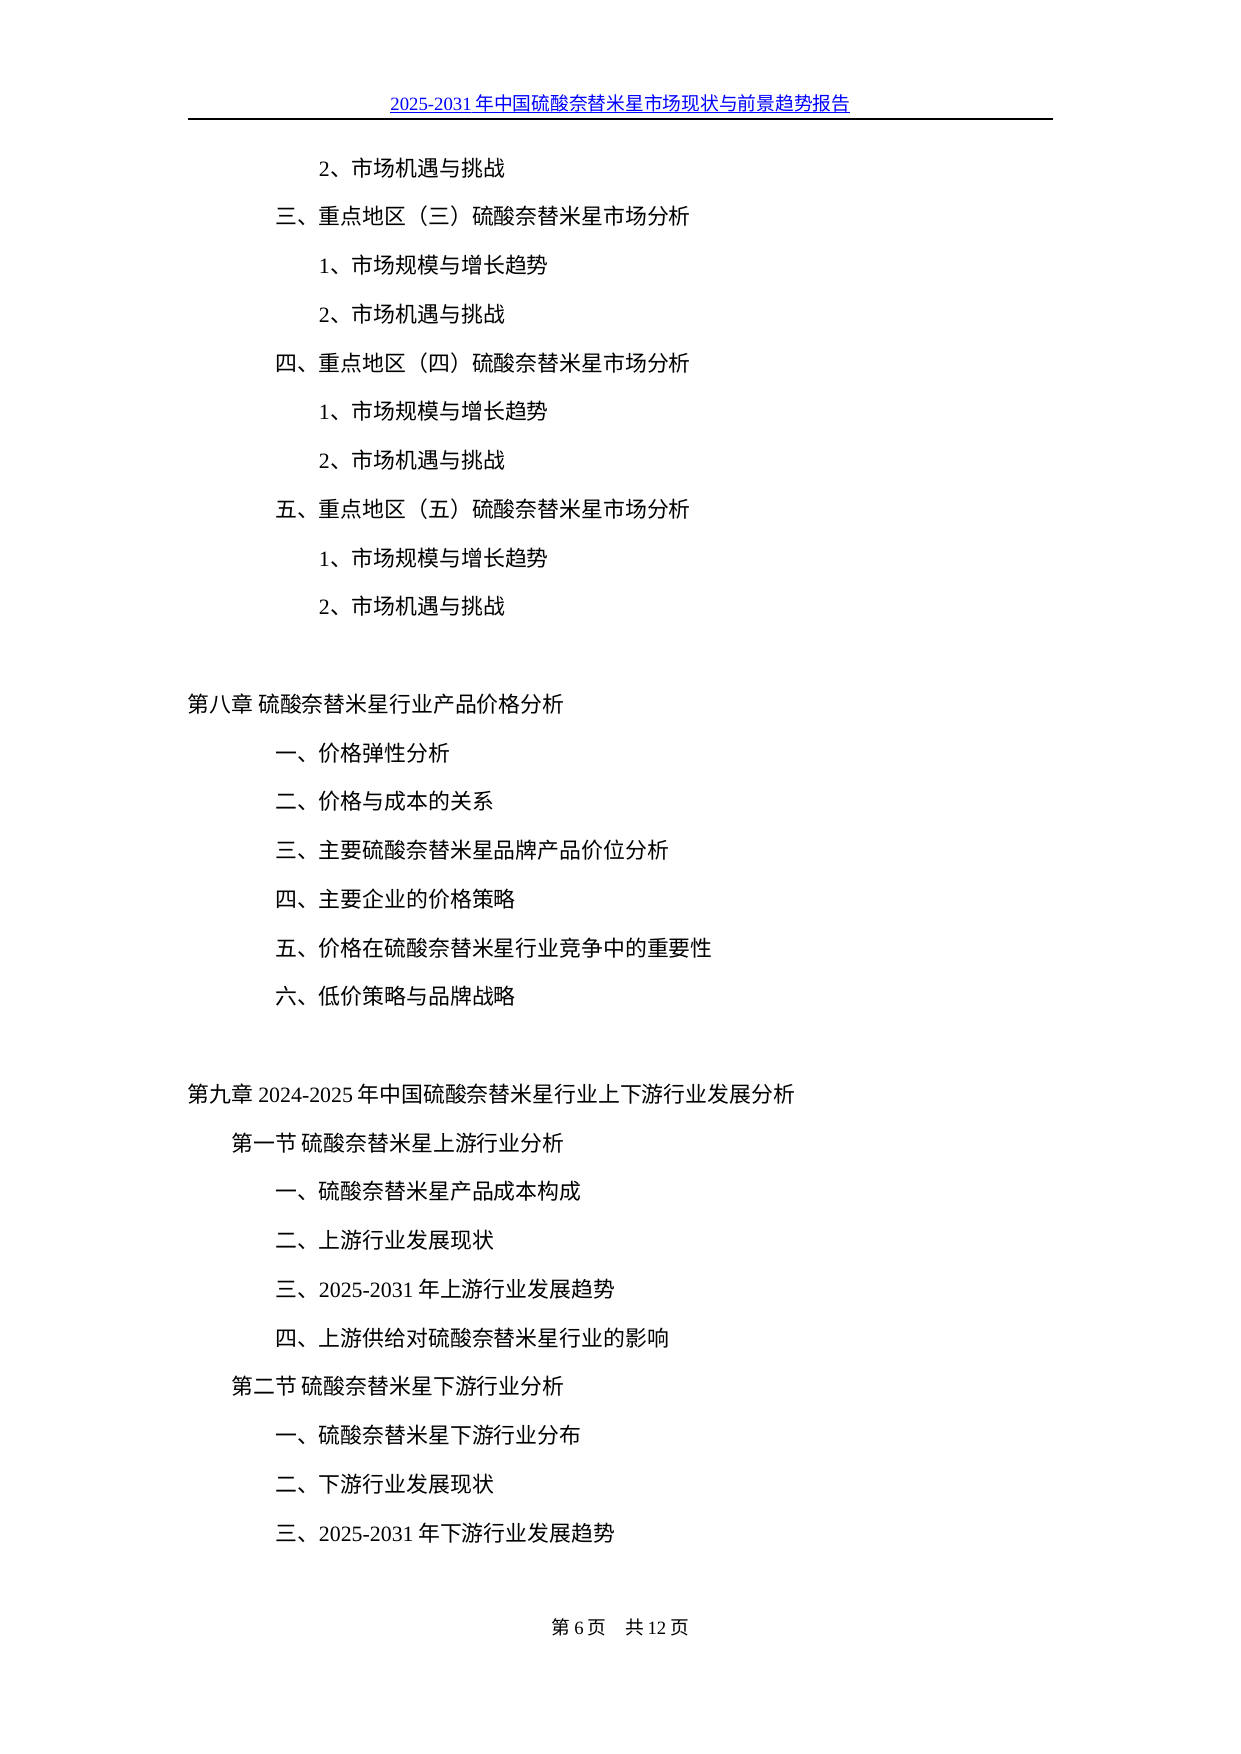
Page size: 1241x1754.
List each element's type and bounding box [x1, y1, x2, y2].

text [187, 150, 1053, 1548]
